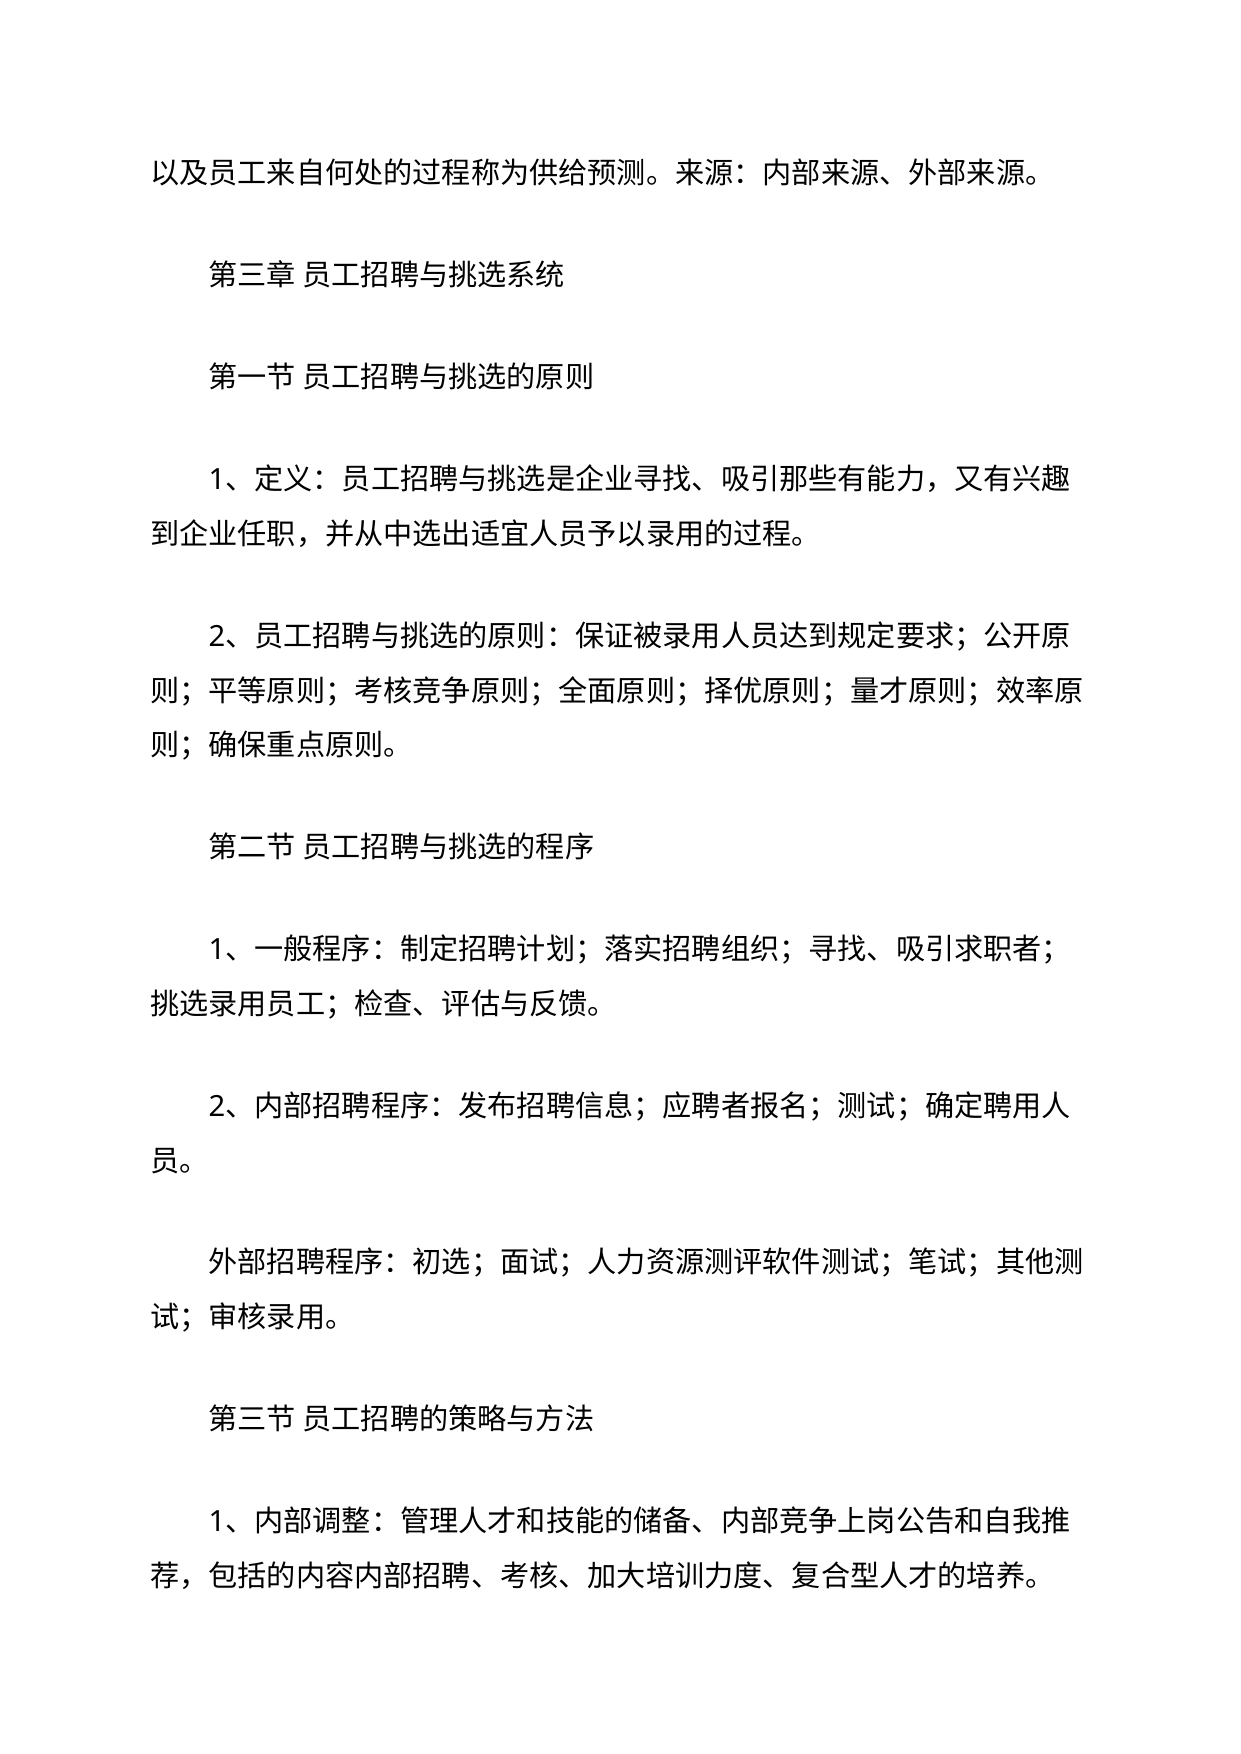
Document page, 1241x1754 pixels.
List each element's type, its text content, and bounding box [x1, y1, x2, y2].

text 第二节 员工招聘与挑选的程序 [150, 824, 1090, 866]
text 第一节 员工招聘与挑选的原则 [150, 353, 1090, 396]
text 2、内部招聘程序：发布招聘信息；应聘者报名；测试；确定聘用人员。 [150, 1082, 1090, 1179]
text 2、员工招聘与挑选的原则：保证被录用人员达到规定要求；公开原则；平等原则；考核竞争原则；全面原则；择优原则；量才原则；效率原则；确保重点原则。 [150, 612, 1090, 764]
text 1、一般程序：制定招聘计划；落实招聘组织；寻找、吸引求职者；挑选录用员工；检查、评估与反馈。 [150, 926, 1090, 1023]
text 外部招聘程序：初选；面试；人力资源测评软件测试；笔试；其他测试；审核录用。 [150, 1239, 1090, 1336]
text 1、定义：员工招聘与挑选是企业寻找、吸引那些有能力，又有兴趣到企业任职，并从中选出适宜人员予以录用的过程。 [150, 455, 1090, 553]
text 第三章 员工招聘与挑选系统 [150, 252, 1090, 294]
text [150, 150, 1090, 192]
text 第三节 员工招聘的策略与方法 [150, 1396, 1090, 1438]
text 1、内部调整：管理人才和技能的储备、内部竞争上岗公告和自我推荐，包括的内容内部招聘、考核、加大培训力度、复合型人才的培养。 [150, 1497, 1090, 1595]
